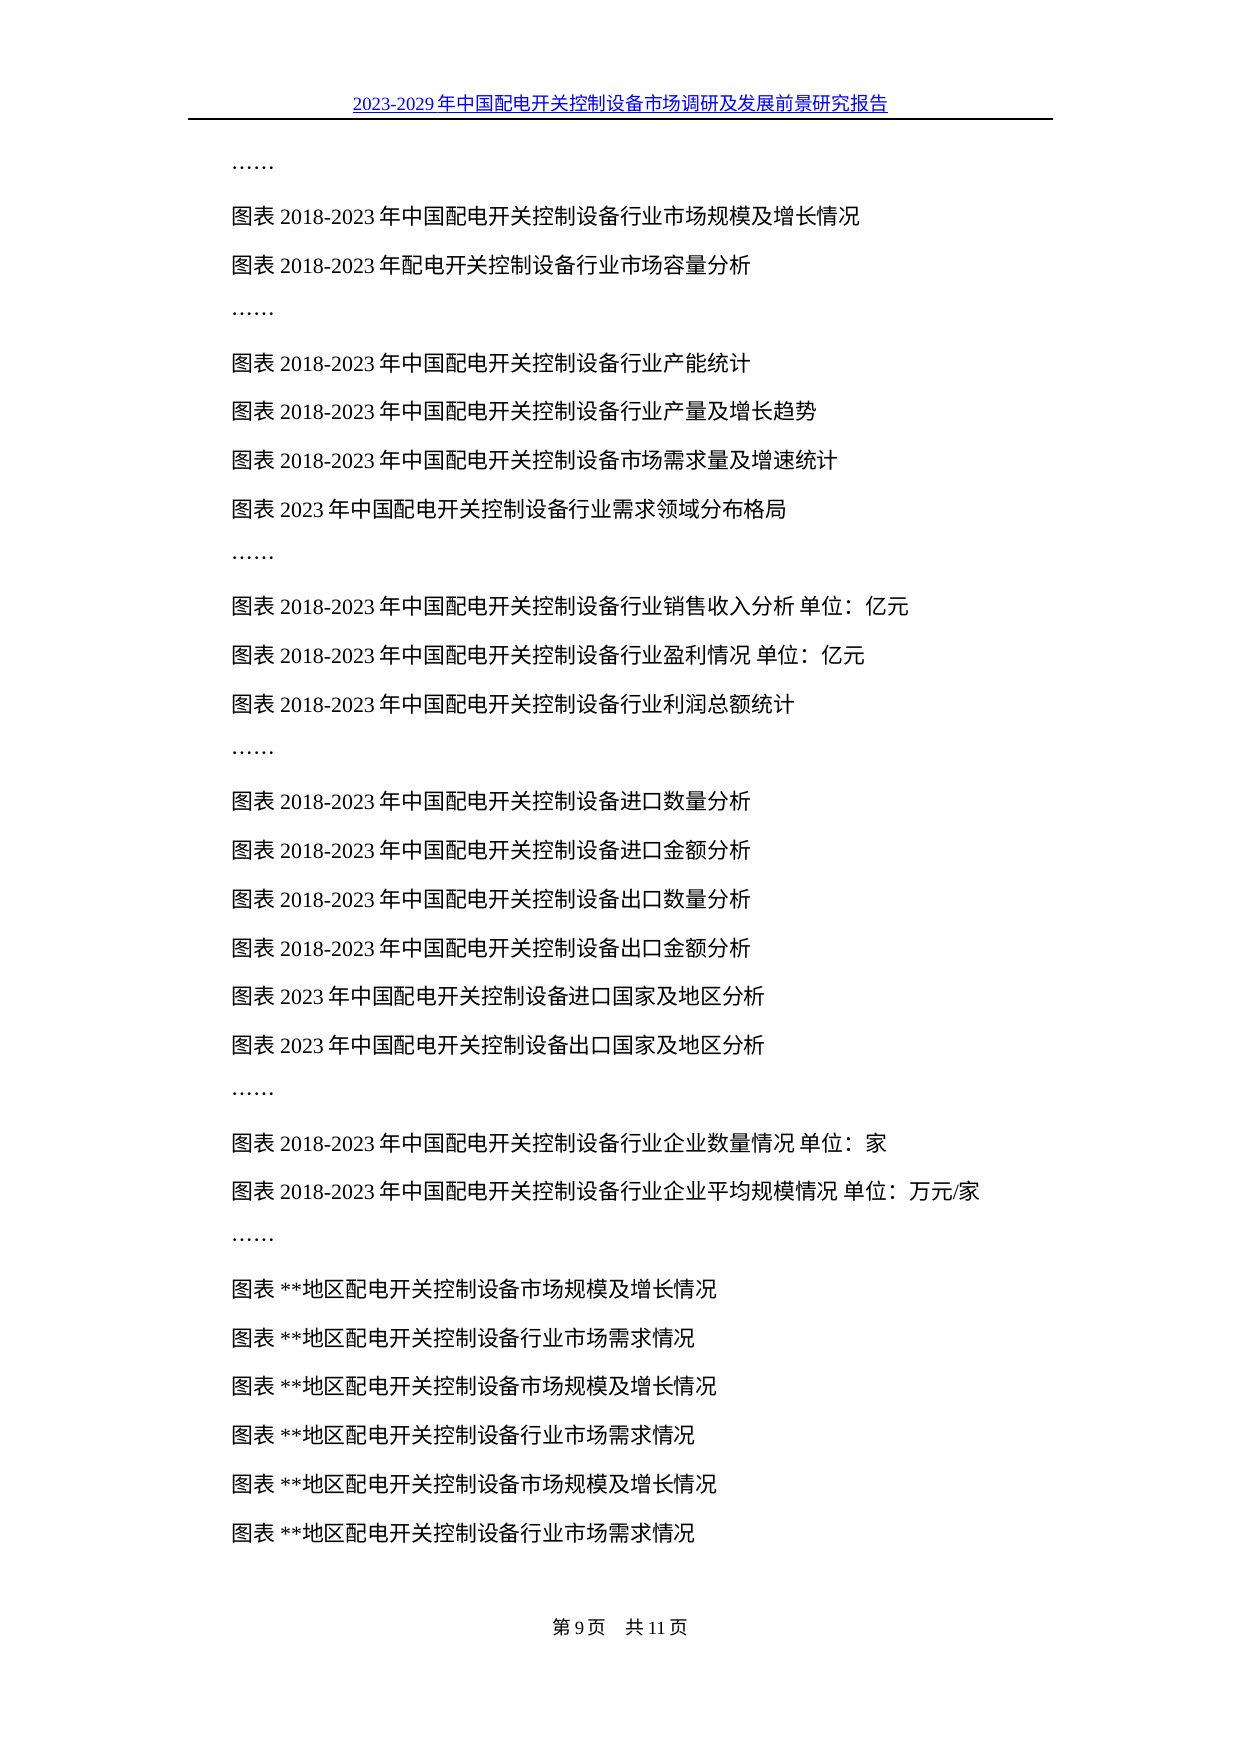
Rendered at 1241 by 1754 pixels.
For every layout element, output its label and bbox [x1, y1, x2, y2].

text [187, 150, 1053, 1548]
